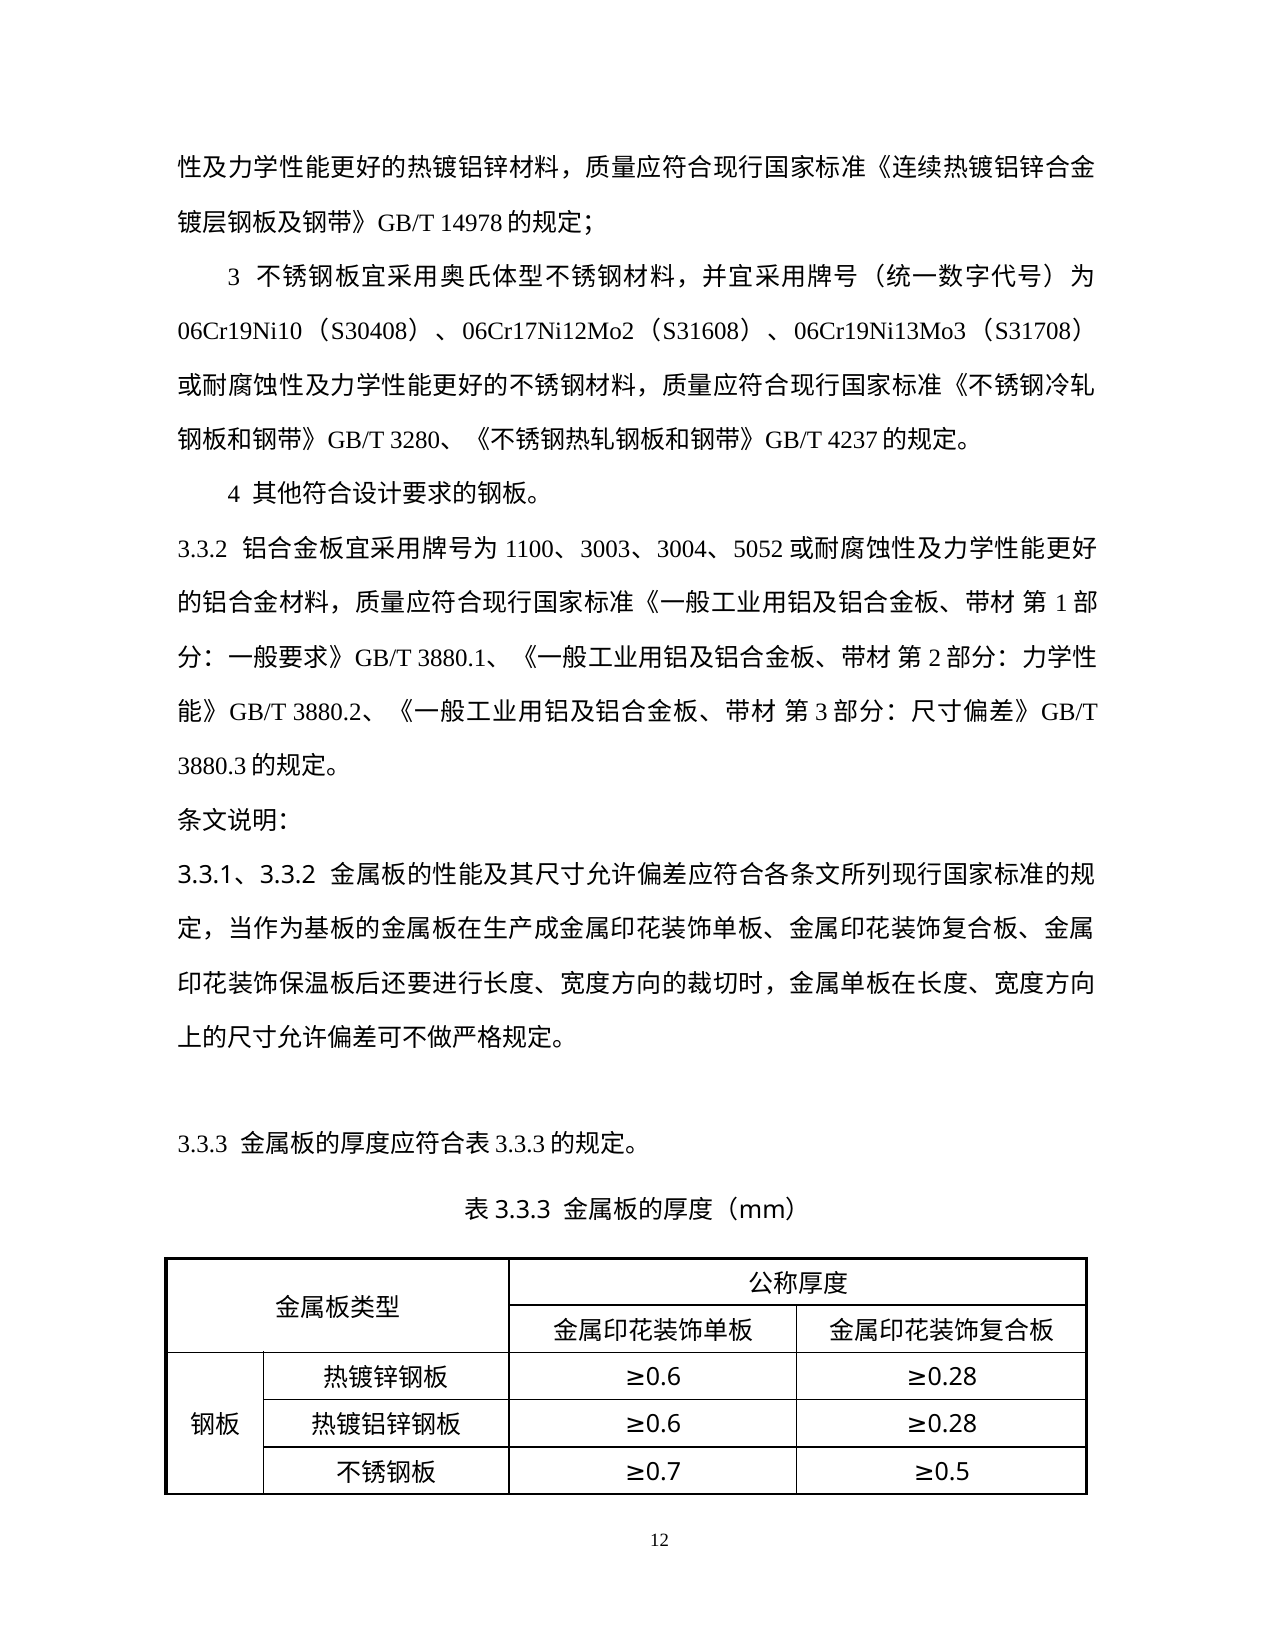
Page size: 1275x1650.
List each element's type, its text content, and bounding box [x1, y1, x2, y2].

text 条文说明： [177, 800, 1098, 836]
text 3.3.2 铝合金板宜采用牌号为1100、3003、3004、5052或耐腐蚀性及力学性能更好的铝合金材料，质量应符合现行国家标准《一般工业用铝及铝合金板、带材 第1部分：一般要求》GB/T 3880.1、《一般工业用铝及铝合金板、带材 第2部分：力学性能》GB/T 3880.2、《一般工业用铝及铝合金板、带材 第3部分：尺寸偏差》GB/T 3880.3的规定。 [177, 528, 1098, 782]
table_cell 金属印花装饰复合板 [797, 1306, 1085, 1351]
text 4 其他符合设计要求的钢板。 [177, 474, 1098, 510]
table_cell 热镀锌钢板 [264, 1353, 508, 1399]
text 3.3.1、3.3.2 金属板的性能及其尺寸允许偏差应符合各条文所列现行国家标准的规定，当作为基板的金属板在生产成金属印花装饰单板、金属印花装饰复合板、金属印花装饰保温板后还要进行长度、宽度方向的裁切时，金属单板在长度、宽度方向上的尺寸允许偏差可不做严格规定。 [177, 854, 1098, 1054]
table_cell 金属印花装饰单板 [510, 1306, 796, 1351]
table_cell ≥0.5 [797, 1448, 1085, 1493]
table_cell ≥0.28 [797, 1353, 1085, 1399]
table_header 金属板类型 [168, 1260, 508, 1351]
table_cell ≥0.6 [510, 1353, 796, 1399]
table_cell 钢板 [168, 1353, 263, 1493]
text 表3.3.3 金属板的厚度（mm） [177, 1190, 1098, 1226]
text 3.3.3 金属板的厚度应符合表3.3.3的规定。 [177, 1123, 1098, 1159]
table_cell ≥0.7 [510, 1448, 796, 1493]
table_cell 热镀铝锌钢板 [264, 1400, 508, 1446]
table_header 公称厚度 [510, 1260, 1085, 1304]
text 3 不锈钢板宜采用奥氏体型不锈钢材料，并宜采用牌号（统一数字代号）为06Cr19Ni10（S30408）、06Cr17Ni12Mo2（S31608）、06Cr19Ni13Mo3（S31708）或耐腐蚀性及力学性能更好的不锈钢材料，质量应符合现行国家标准《不锈钢冷轧钢板和钢带》GB/T 3280、《不锈钢热轧钢板和钢带》GB/T 4237的规定。 [177, 256, 1098, 456]
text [177, 148, 1098, 238]
table_cell 不锈钢板 [264, 1448, 508, 1493]
table_cell ≥0.28 [797, 1400, 1085, 1446]
table_cell ≥0.6 [510, 1400, 796, 1446]
